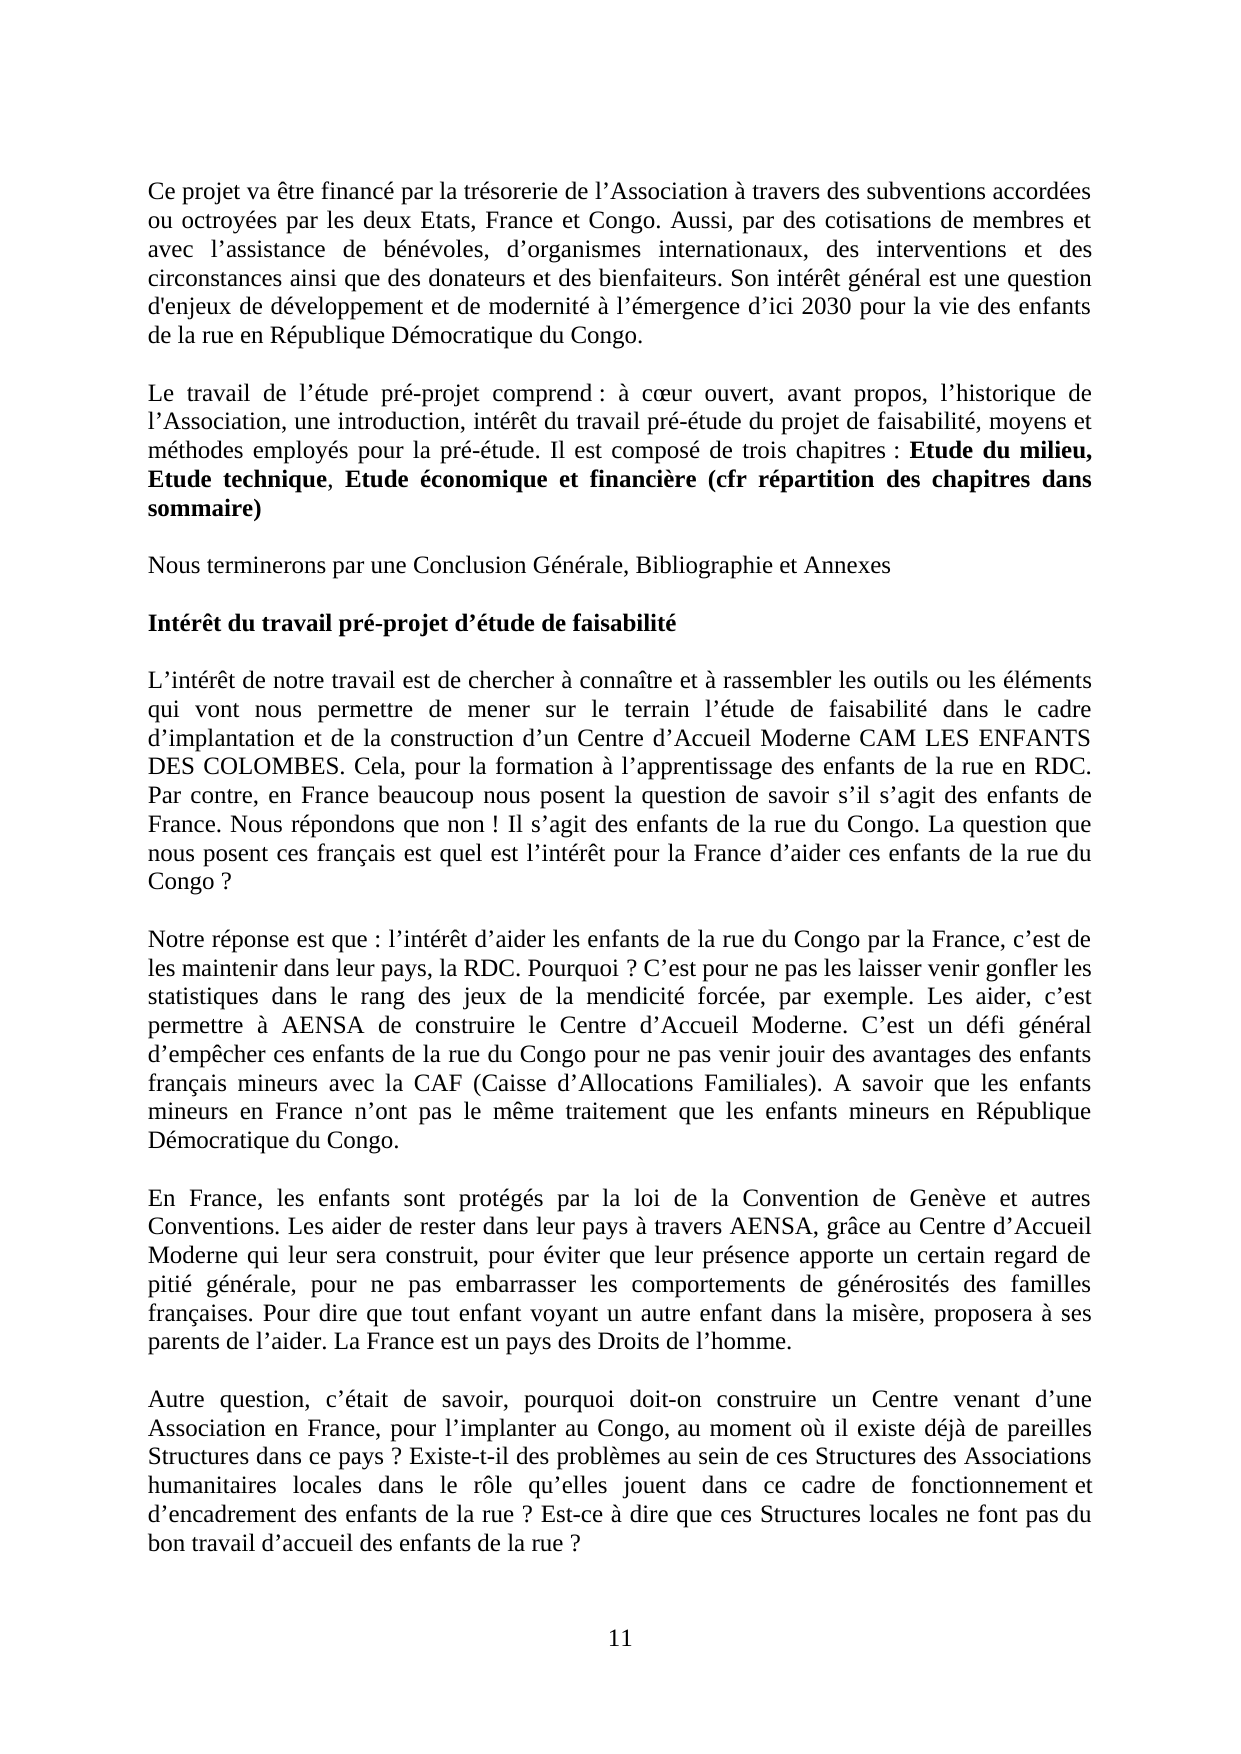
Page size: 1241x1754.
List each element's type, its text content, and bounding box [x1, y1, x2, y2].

text Nous terminerons par une Conclusion Générale, Bibliographie et Annexes [148, 550, 1093, 579]
text Notre réponse est que : l’intérêt d’aider les enfants de la rue du Congo par la France, c’est de les maintenir dans leur pays, la RDC. Pourquoi ? C’est pour ne pas les laisser venir gonfler les statistiques dans le rang des jeux de la mendicité forcée, par exemple. Les aider, c’est permettre à AENSA de construire le Centre d’Accueil Moderne. C’est un défi général d’empêcher ces enfants de la rue du Congo pour ne pas venir jouir des avantages des enfants français mineurs avec la CAF (Caisse d’Allocations Familiales). A savoir que les enfants mineurs en France n’ont pas le même traitement que les enfants mineurs en République Démocratique du Congo. [148, 924, 1093, 1154]
text Ce projet va être financé par la trésorerie de l’Association à travers des subventions accordées ou octroyées par les deux Etats, France et Congo. Aussi, par des cotisations de membres et avec l’assistance de bénévoles, d’organismes internationaux, des interventions et des circonstances ainsi que des donateurs et des bienfaiteurs. Son intérêt général est une question d'enjeux de développement et de modernité à l’émergence d’ici 2030 pour la vie des enfants de la rue en République Démocratique du Congo. [148, 176, 1093, 349]
text En France, les enfants sont protégés par la loi de la Convention de Genève et autres Conventions. Les aider de rester dans leur pays à travers AENSA, grâce au Centre d’Accueil Moderne qui leur sera construit, pour éviter que leur présence apporte un certain regard de pitié générale, pour ne pas embarrasser les comportements de générosités des familles françaises. Pour dire que tout enfant voyant un autre enfant dans la misère, proposera à ses parents de l’aider. La France est un pays des Droits de l’homme. [148, 1183, 1093, 1355]
text Autre question, c’était de savoir, pourquoi doit-on construire un Centre venant d’une Association en France, pour l’implanter au Congo, au moment où il existe déjà de pareilles Structures dans ce pays ? Existe-t-il des problèmes au sein de ces Structures des Associations humanitaires locales dans le rôle qu’elles jouent dans ce cadre de fonctionnement et d’encadrement des enfants de la rue ? Est-ce à dire que ces Structures locales ne font pas du bon travail d’accueil des enfants de la rue ? [148, 1384, 1093, 1556]
text Le travail de l’étude pré-projet comprend : à cœur ouvert, avant propos, l’historique de l’Association, une introduction, intérêt du travail pré-étude du projet de faisabilité, moyens et méthodes employés pour la pré-étude. Il est composé de trois chapitres : Etude du milieu, Etude technique, Etude économique et financière (cfr répartition des chapitres dans sommaire) [148, 378, 1093, 521]
text L’intérêt de notre travail est de chercher à connaître et à rassembler les outils ou les éléments qui vont nous permettre de mener sur le terrain l’étude de faisabilité dans le cadre d’implantation et de la construction d’un Centre d’Accueil Moderne CAM LES ENFANTS DES COLOMBES. Cela, pour la formation à l’apprentissage des enfants de la rue en RDC. Par contre, en France beaucoup nous posent la question de savoir s’il s’agit des enfants de France. Nous répondons que non ! Il s’agit des enfants de la rue du Congo. La question que nous posent ces français est quel est l’intérêt pour la France d’aider ces enfants de la rue du Congo ? [148, 665, 1093, 895]
text Intérêt du travail pré-projet d’étude de faisabilité [148, 608, 1093, 636]
